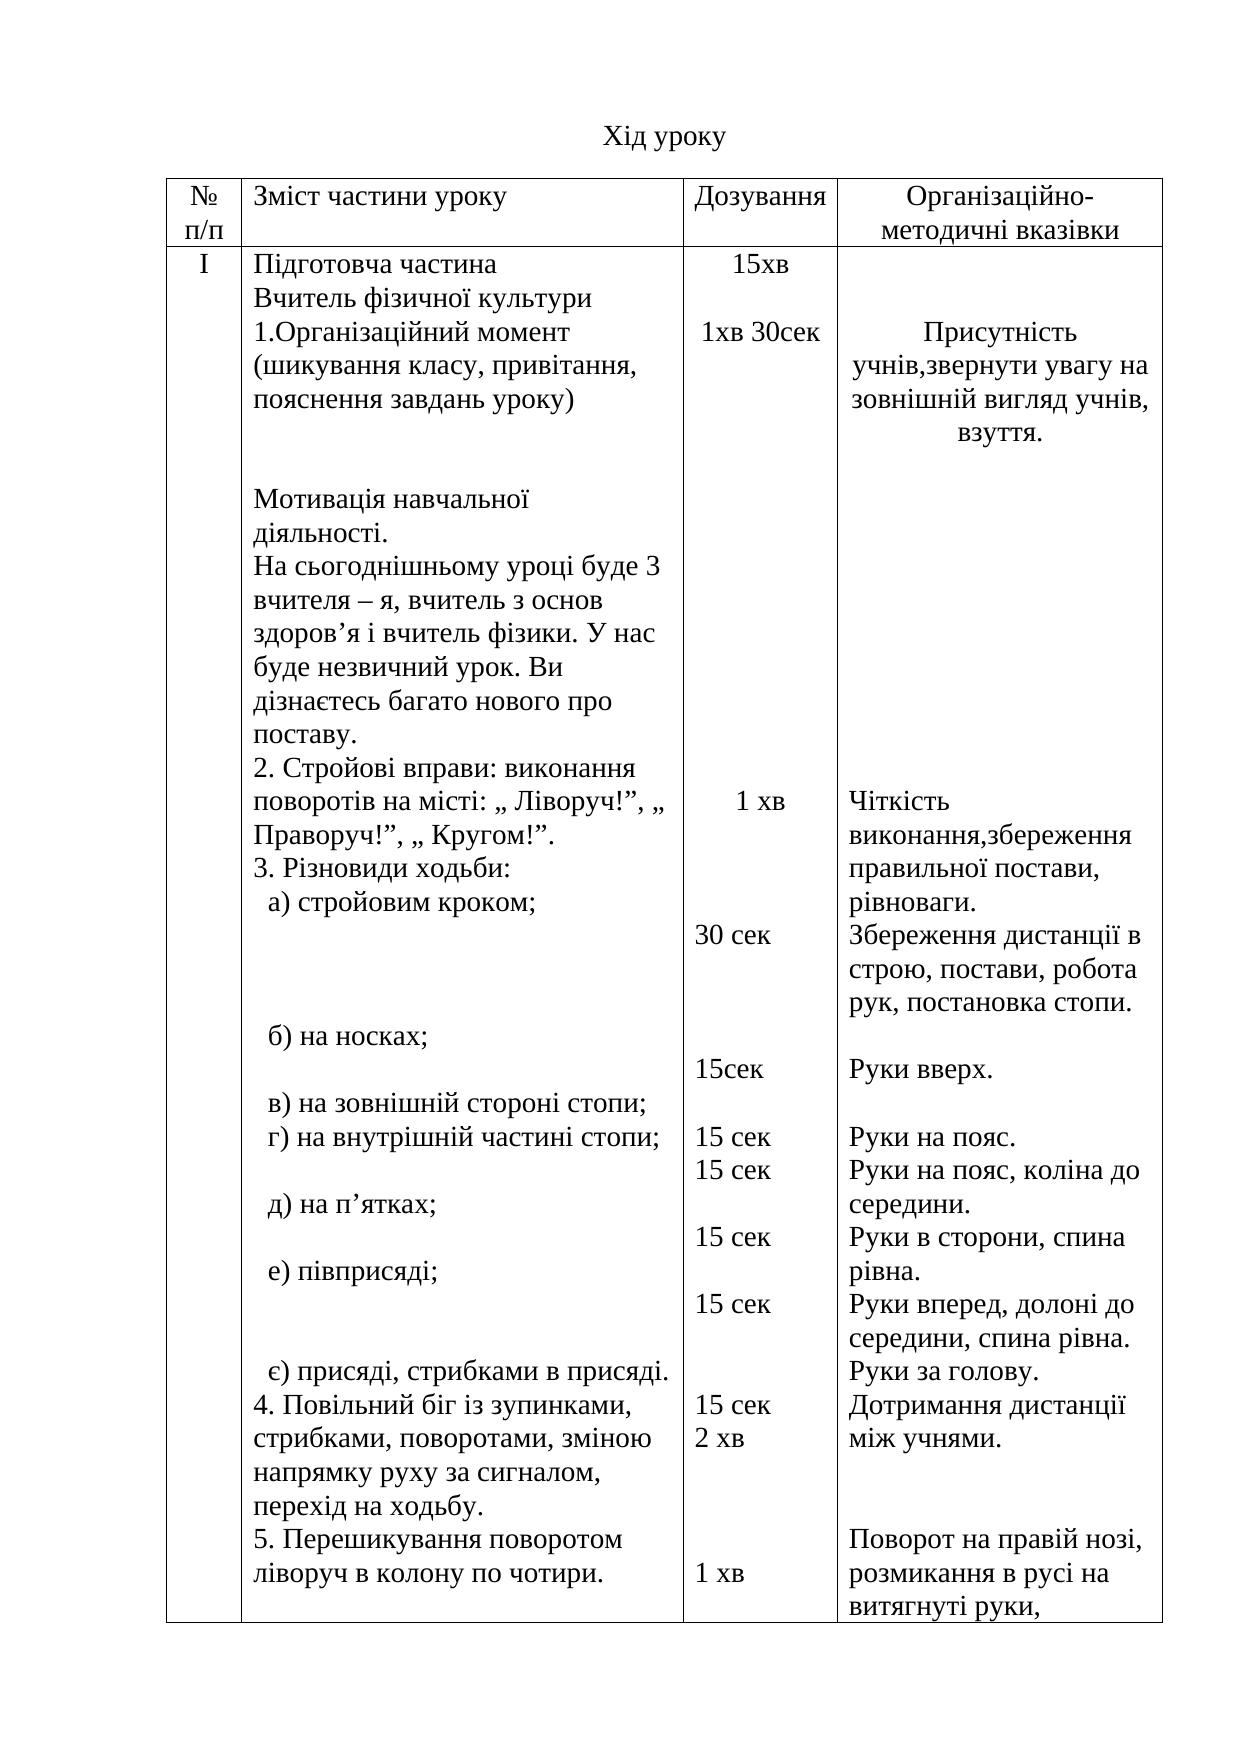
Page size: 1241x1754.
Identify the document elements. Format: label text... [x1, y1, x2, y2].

table_header № п/п [167, 179, 241, 246]
text Хід уроку [177, 118, 1152, 152]
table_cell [838, 247, 1162, 1622]
table_header Зміст частини уроку [242, 179, 683, 246]
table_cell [242, 247, 683, 1622]
table_cell I II III [167, 247, 241, 1622]
table_header Організаційно-методичні вказівки [838, 179, 1162, 246]
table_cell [684, 247, 837, 1622]
table_header Дозування [684, 179, 837, 246]
